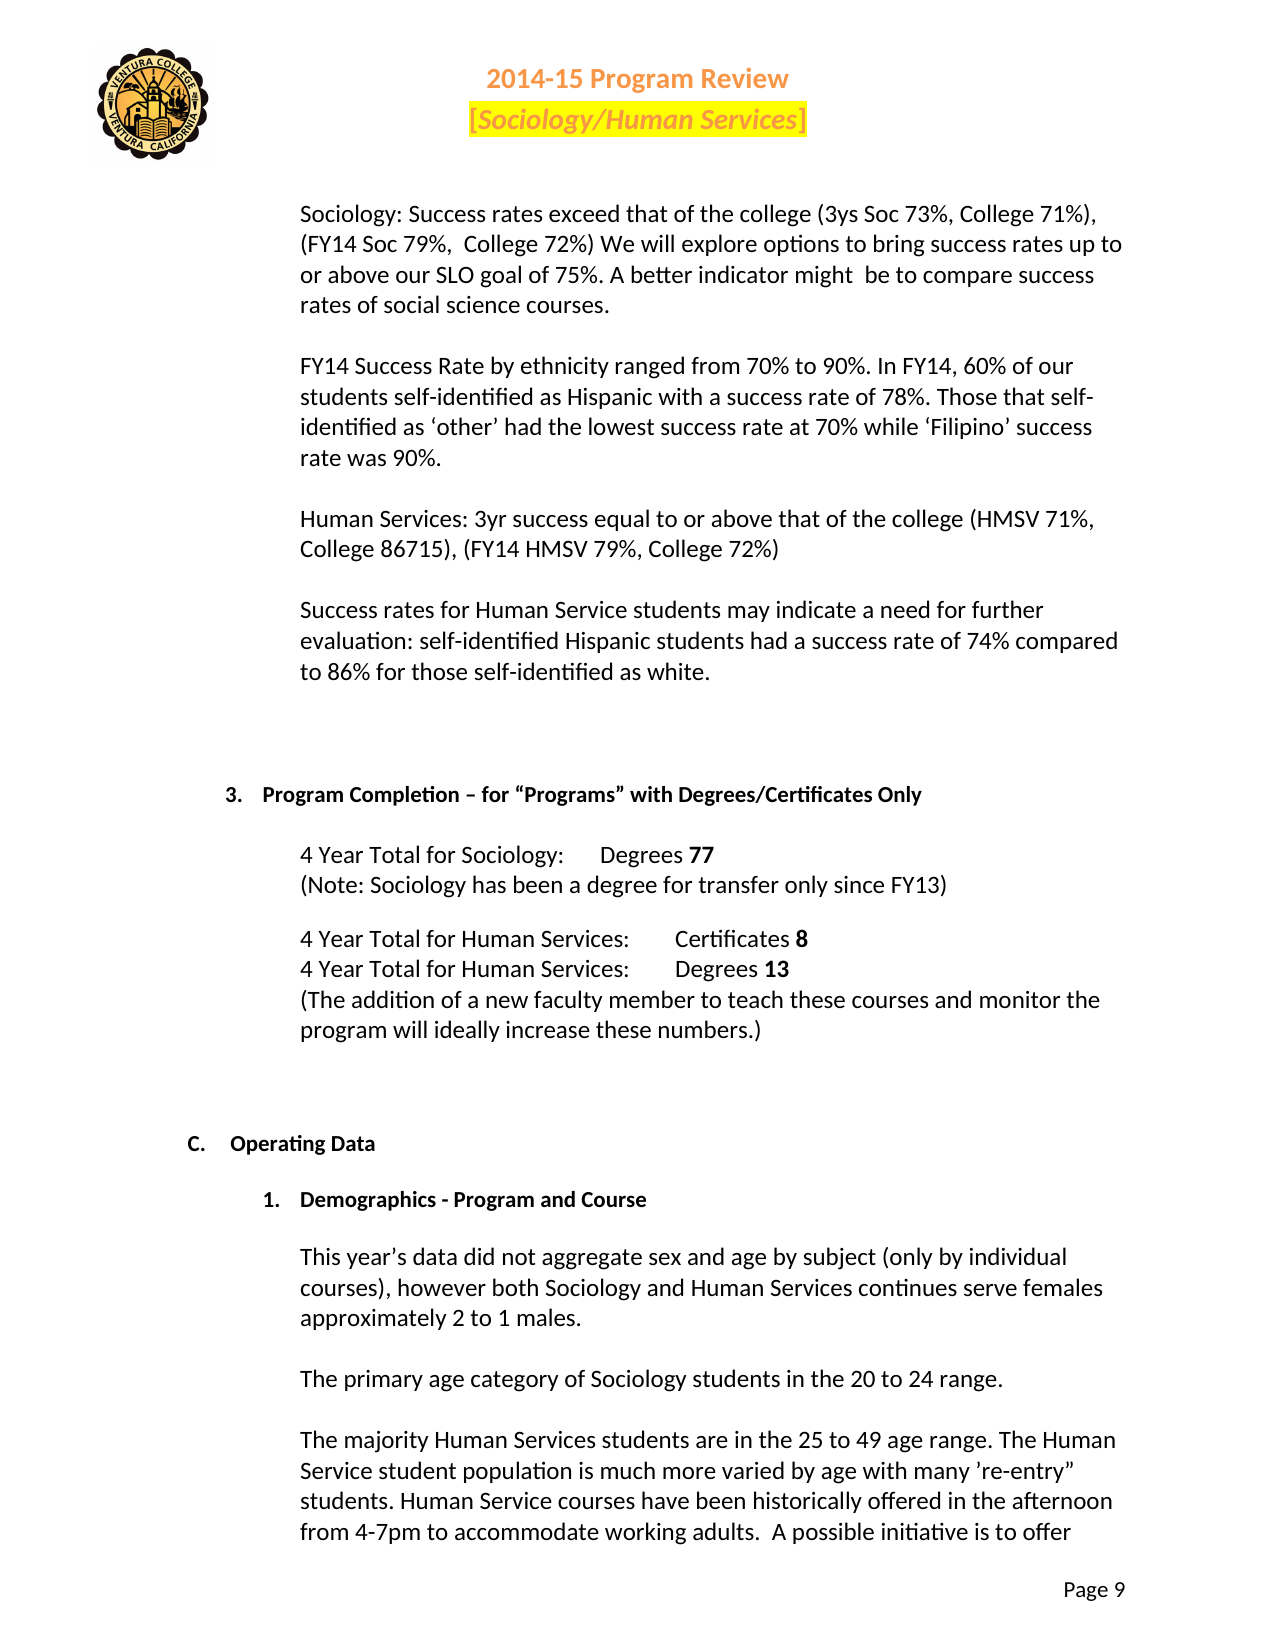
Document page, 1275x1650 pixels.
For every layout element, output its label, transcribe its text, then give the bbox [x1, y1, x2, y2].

text Human Services: 3yr success equal to or above that of the college (HMSV 71%, College 86715), (FY14 HMSV 79%, College 72%) [300, 503, 1125, 564]
list Success rates for Human Service students may indicate a need for further evaluation: self-identified Hispanic students had a success rate of 74% compared to 86% for those self-identified as white. [300, 595, 1125, 686]
list This year’s data did not aggregate sex and age by subject (only by individual courses), however both Sociology and Human Services continues serve females approximately 2 to 1 males. [300, 1241, 1125, 1333]
text 4 Year Total for Human Services: Degrees 13 [225, 953, 1125, 984]
text 4 Year Total for Human Services: Certificates 8 [300, 923, 1125, 953]
text FY14 Success Rate by ethnicity ranged from 70% to 90%. In FY14, 60% of our students self-identified as Hispanic with a success rate of 78%. Those that self-identified as ‘other’ had the lowest success rate at 70% while ‘Filipino’ success rate was 90%. [300, 351, 1125, 473]
text 4 Year Total for Sociology: Degrees 77 [225, 839, 1125, 869]
list Demographics - Program and Course [262, 1185, 1125, 1213]
list The primary age category of Sociology students in the 20 to 24 range. [300, 1363, 1125, 1394]
text (Note: Sociology has been a degree for transfer only since FY13) [225, 869, 1125, 900]
picture [93, 44, 213, 164]
list Sociology: Success rates exceed that of the college (3ys Soc 73%, College 71%), (FY14 Soc 79%, College 72%) We will explore options to bring success rates up to or above our SLO goal of 75%. A better indicator might be to compare success rates of social science courses. [300, 198, 1125, 320]
text (The addition of a new faculty member to teach these courses and monitor the program will ideally increase these numbers.) [300, 984, 1125, 1045]
list Operating Data [187, 1129, 1125, 1157]
list Program Completion – for “Programs” with Degrees/Certificates Only [225, 780, 1125, 808]
